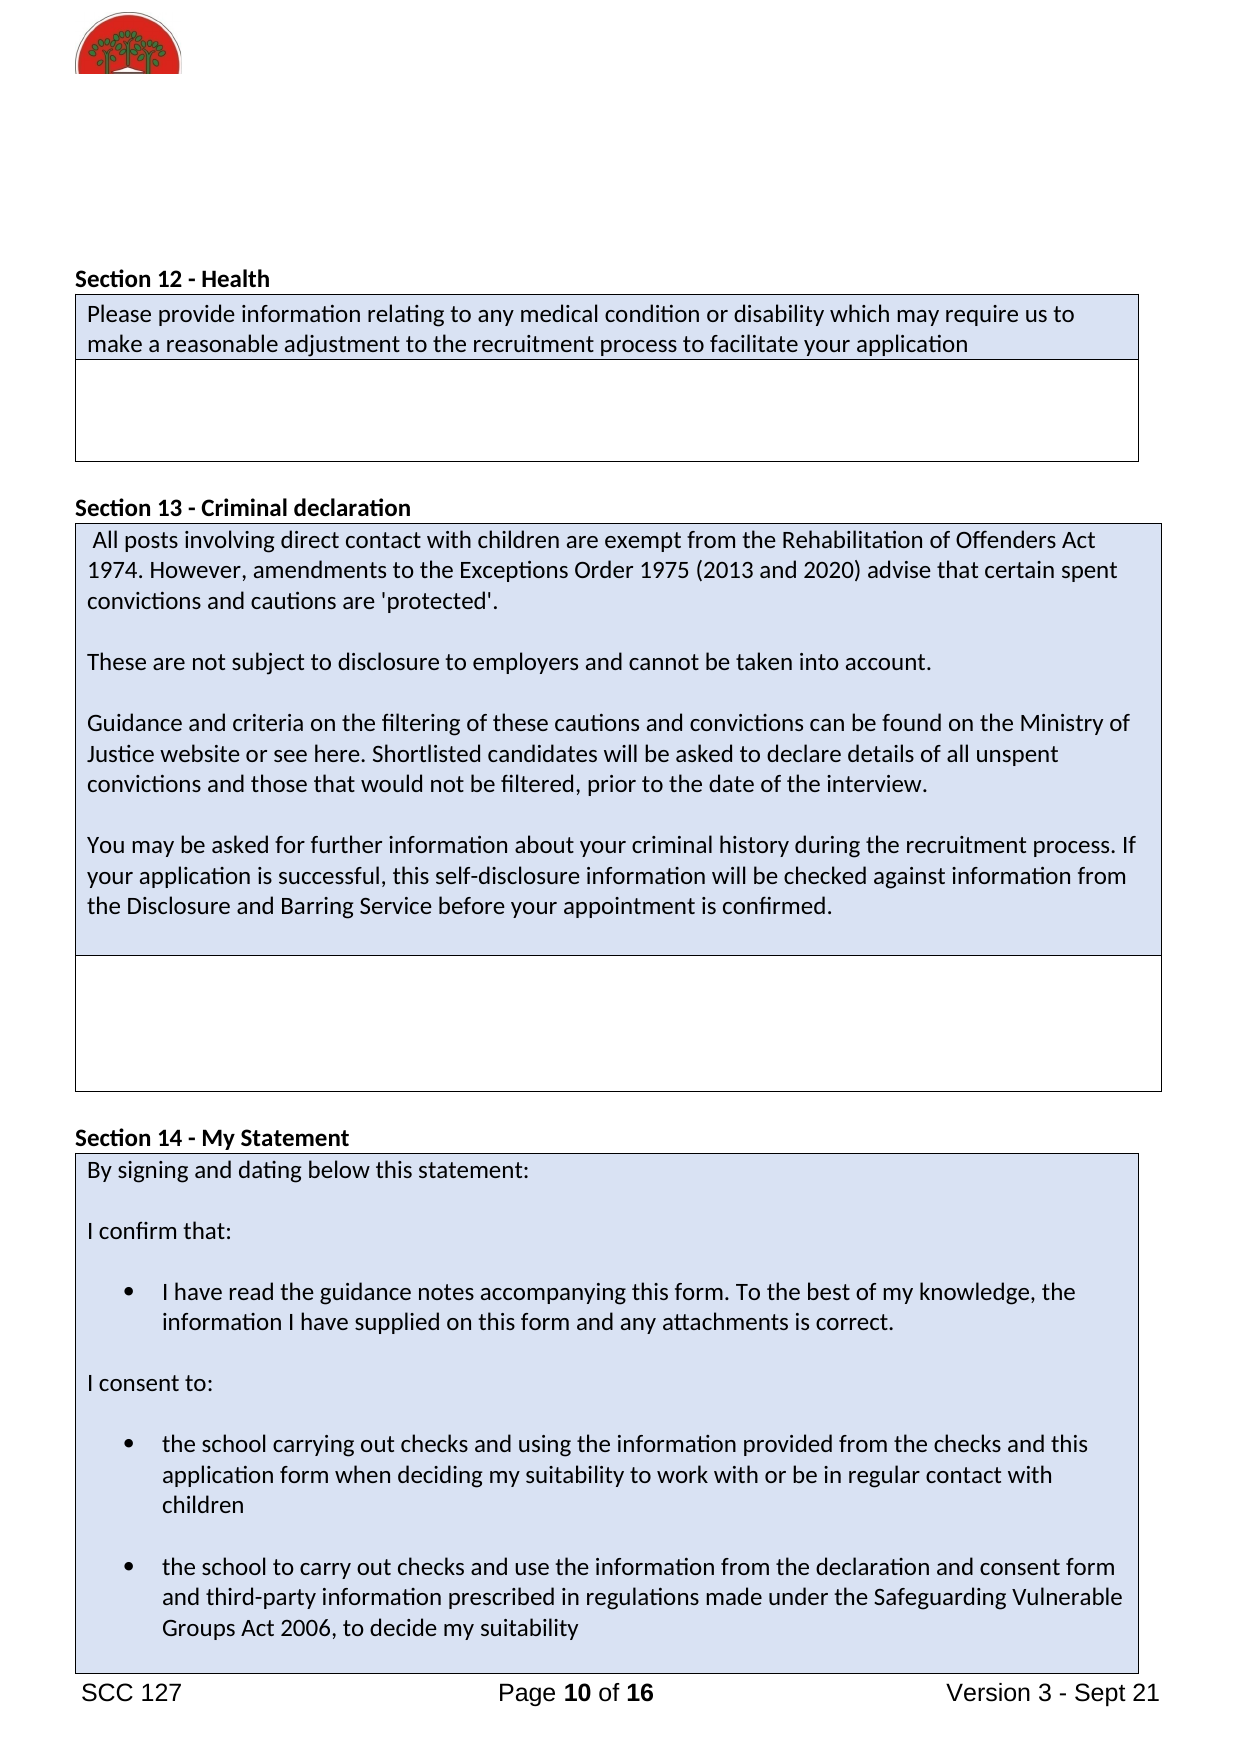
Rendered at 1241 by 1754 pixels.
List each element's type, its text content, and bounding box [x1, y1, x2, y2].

table_header Please provide information relating to any medical condition or disability which may require us to make a reasonable adjustment to the recruitment process to facilitate your application [76, 295, 1138, 359]
picture [75, 12, 182, 74]
subtitle Section 12 - Health [75, 263, 1162, 293]
table_cell [76, 956, 1161, 1091]
table_cell [76, 360, 1138, 461]
text Section 14 - My Statement [75, 1122, 1162, 1153]
table_header All posts involving direct contact with children are exempt from the Rehabilitation of Offenders Act 1974. However, amendments to the Exceptions Order 1975 (2013 and 2020) advise that certain spent convictions and cautions are 'protected'. These are not subject to disclosure to employers and cannot be taken into account. Guidance and criteria on the filtering of these cautions and convictions can be found on the Ministry of Justice website or see here. Shortlisted candidates will be asked to declare details of all unspent convictions and those that would not be filtered, prior to the date of the interview. You may be asked for further information about your criminal history during the recruitment process. If your application is successful, this self-disclosure information will be checked against information from the Disclosure and Barring Service before your appointment is confirmed. [76, 524, 1161, 955]
text Section 13 - Criminal declaration [75, 493, 1162, 523]
